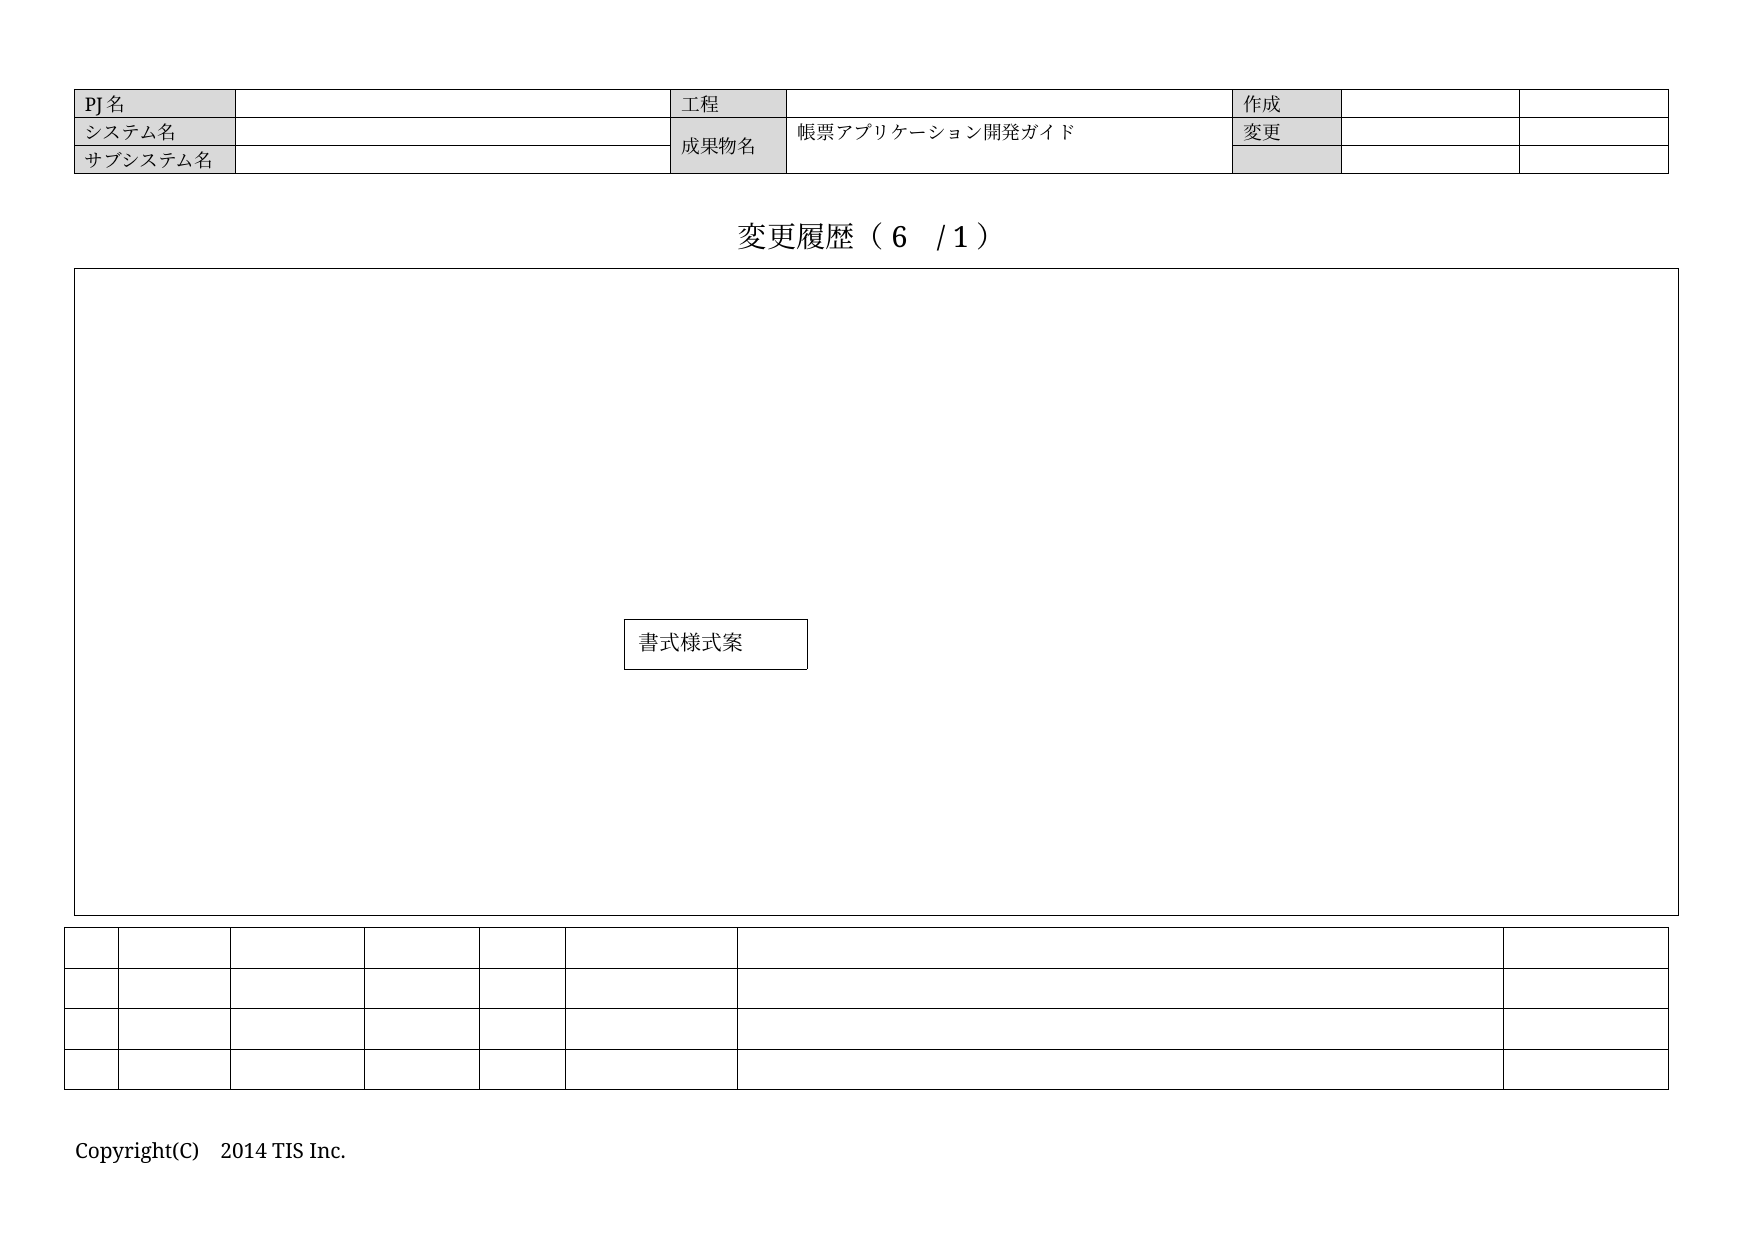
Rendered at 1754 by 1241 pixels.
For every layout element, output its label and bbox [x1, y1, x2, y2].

table_cell [480, 969, 565, 1008]
table_cell [65, 969, 118, 1008]
table_cell [231, 1050, 364, 1089]
table_cell [738, 969, 1503, 1008]
table_cell [119, 1050, 230, 1089]
table_cell [738, 1050, 1503, 1089]
table_cell [1504, 928, 1668, 967]
table_cell [566, 969, 737, 1008]
table_cell [365, 1009, 479, 1048]
table_cell [738, 1009, 1503, 1048]
table_cell [119, 928, 230, 967]
table_cell [119, 969, 230, 1008]
table_cell [566, 1009, 737, 1048]
table_cell [566, 1050, 737, 1089]
table_cell [365, 969, 479, 1008]
table_cell [1504, 1050, 1668, 1089]
table_cell [480, 1050, 565, 1089]
table_cell [566, 928, 737, 967]
table_cell [365, 928, 479, 967]
table_cell [480, 928, 565, 967]
table_cell [738, 928, 1503, 967]
table_cell [1504, 1009, 1668, 1048]
table_cell [480, 1009, 565, 1048]
table_cell [231, 1009, 364, 1048]
table_cell [65, 928, 118, 967]
table_cell [65, 1009, 118, 1048]
table_cell [65, 1050, 118, 1089]
table_cell [365, 1050, 479, 1089]
table_cell [231, 928, 364, 967]
table_cell [119, 1009, 230, 1048]
table_cell [1504, 969, 1668, 1008]
table_cell [231, 969, 364, 1008]
